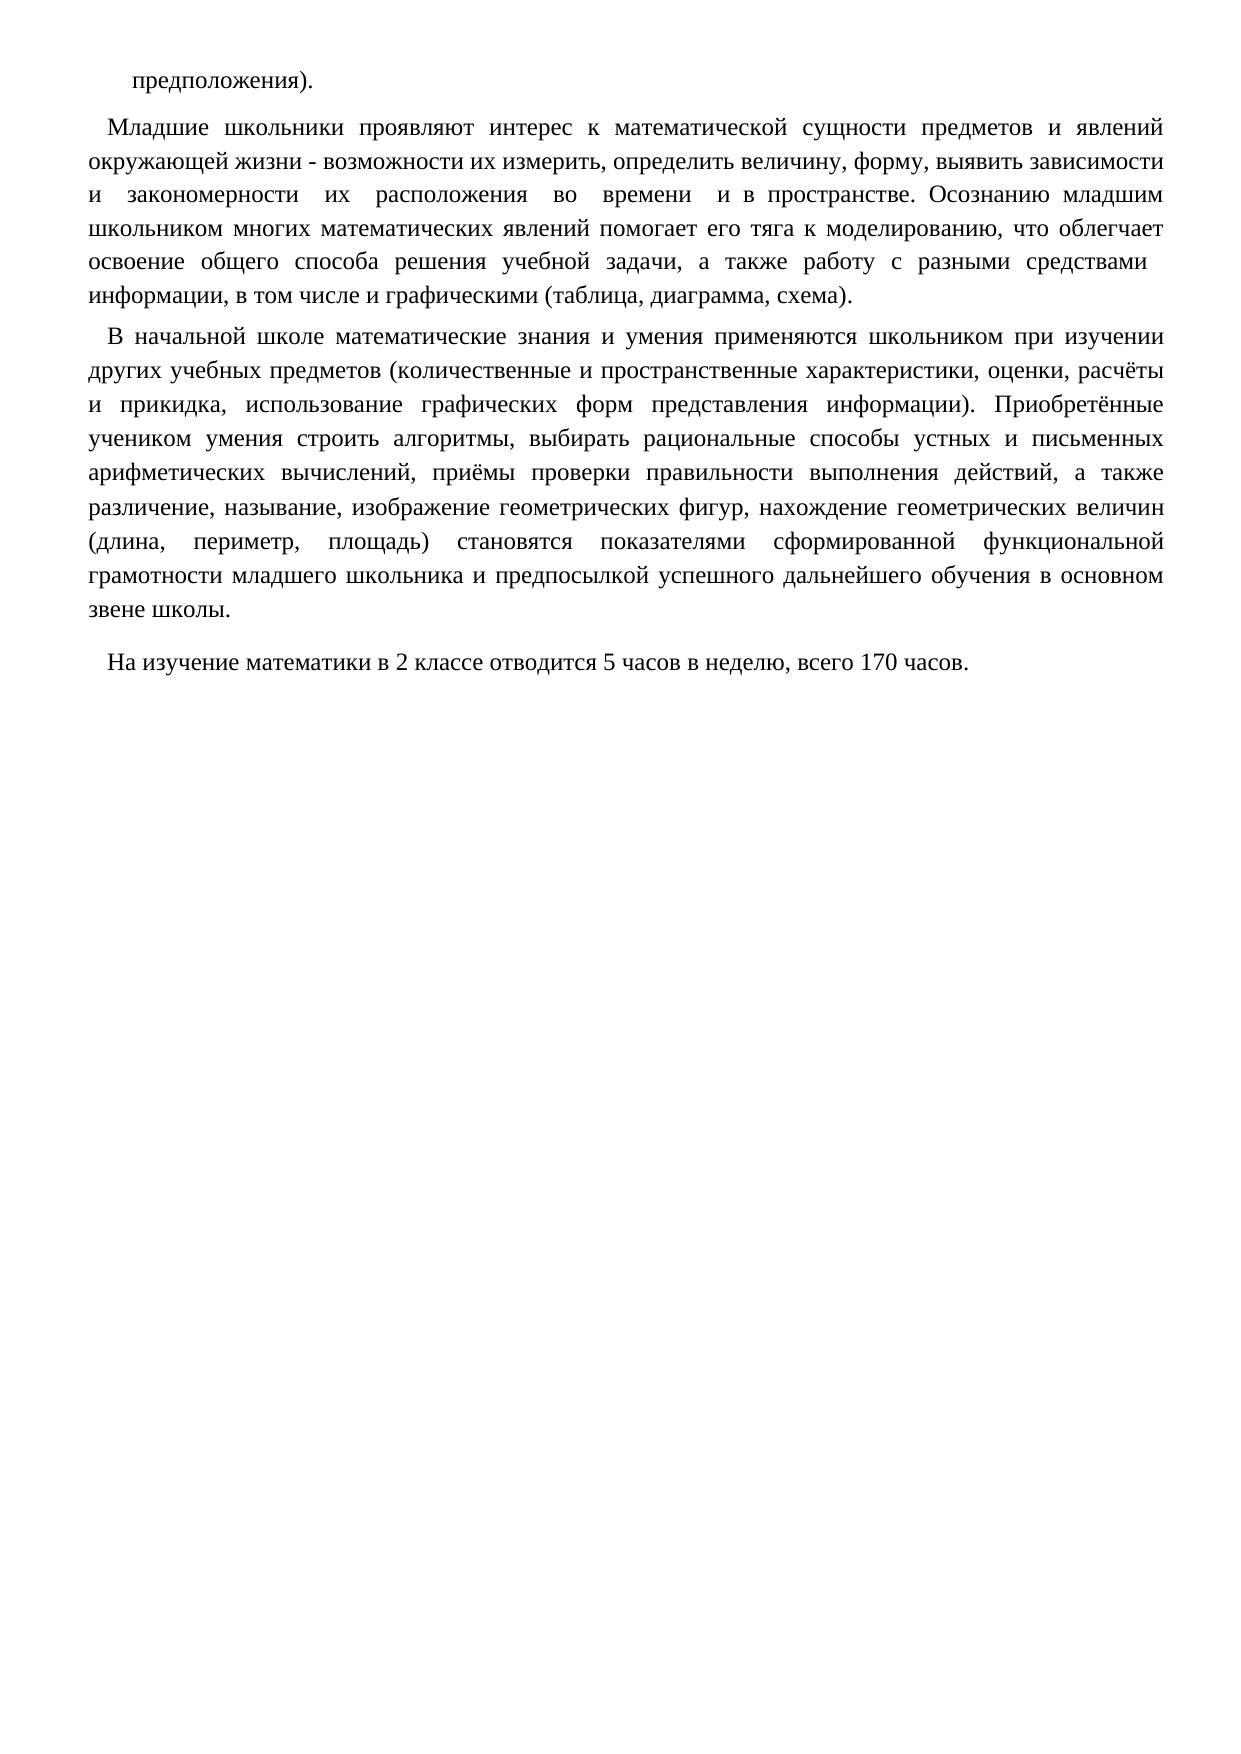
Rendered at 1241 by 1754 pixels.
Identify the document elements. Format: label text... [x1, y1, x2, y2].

text Младшие школьники проявляют интерес к математической сущности предметов и явлений окружающей жизни - возможности их измерить, определить величину, форму, выявить зависимости и закономерности их расположения во времени и в пространстве. Осознанию младшим школьником многих математических явлений помогает его тяга к моделированию, что облегчает освоение общего способа решения учебной задачи, а также работу с разными средствами информации, в том числе и графическими (таблица, диаграмма, схема). [88, 112, 1165, 309]
text В начальной школе математические знания и умения применяются школьником при изучении других учебных предметов (количественные и пространственные характеристики, оценки, расчёты и прикидка, использование графических форм представления информации). Приобретённые учеником умения строить алгоритмы, выбирать рациональные способы устных и письменных арифметических вычислений, приёмы проверки правильности выполнения действий, а также различение, называние, изображение геометрических фигур, нахождение геометрических величин (длина, периметр, площадь) становятся показателями сформированной функциональной грамотности младшего школьника и предпосылкой успешного дальнейшего обучения в основном звене школы. [88, 321, 1165, 623]
text На изучение математики в 2 классе отводится 5 часов в неделю, всего 170 часов. [107, 648, 1165, 675]
text предположения). [132, 66, 1165, 94]
